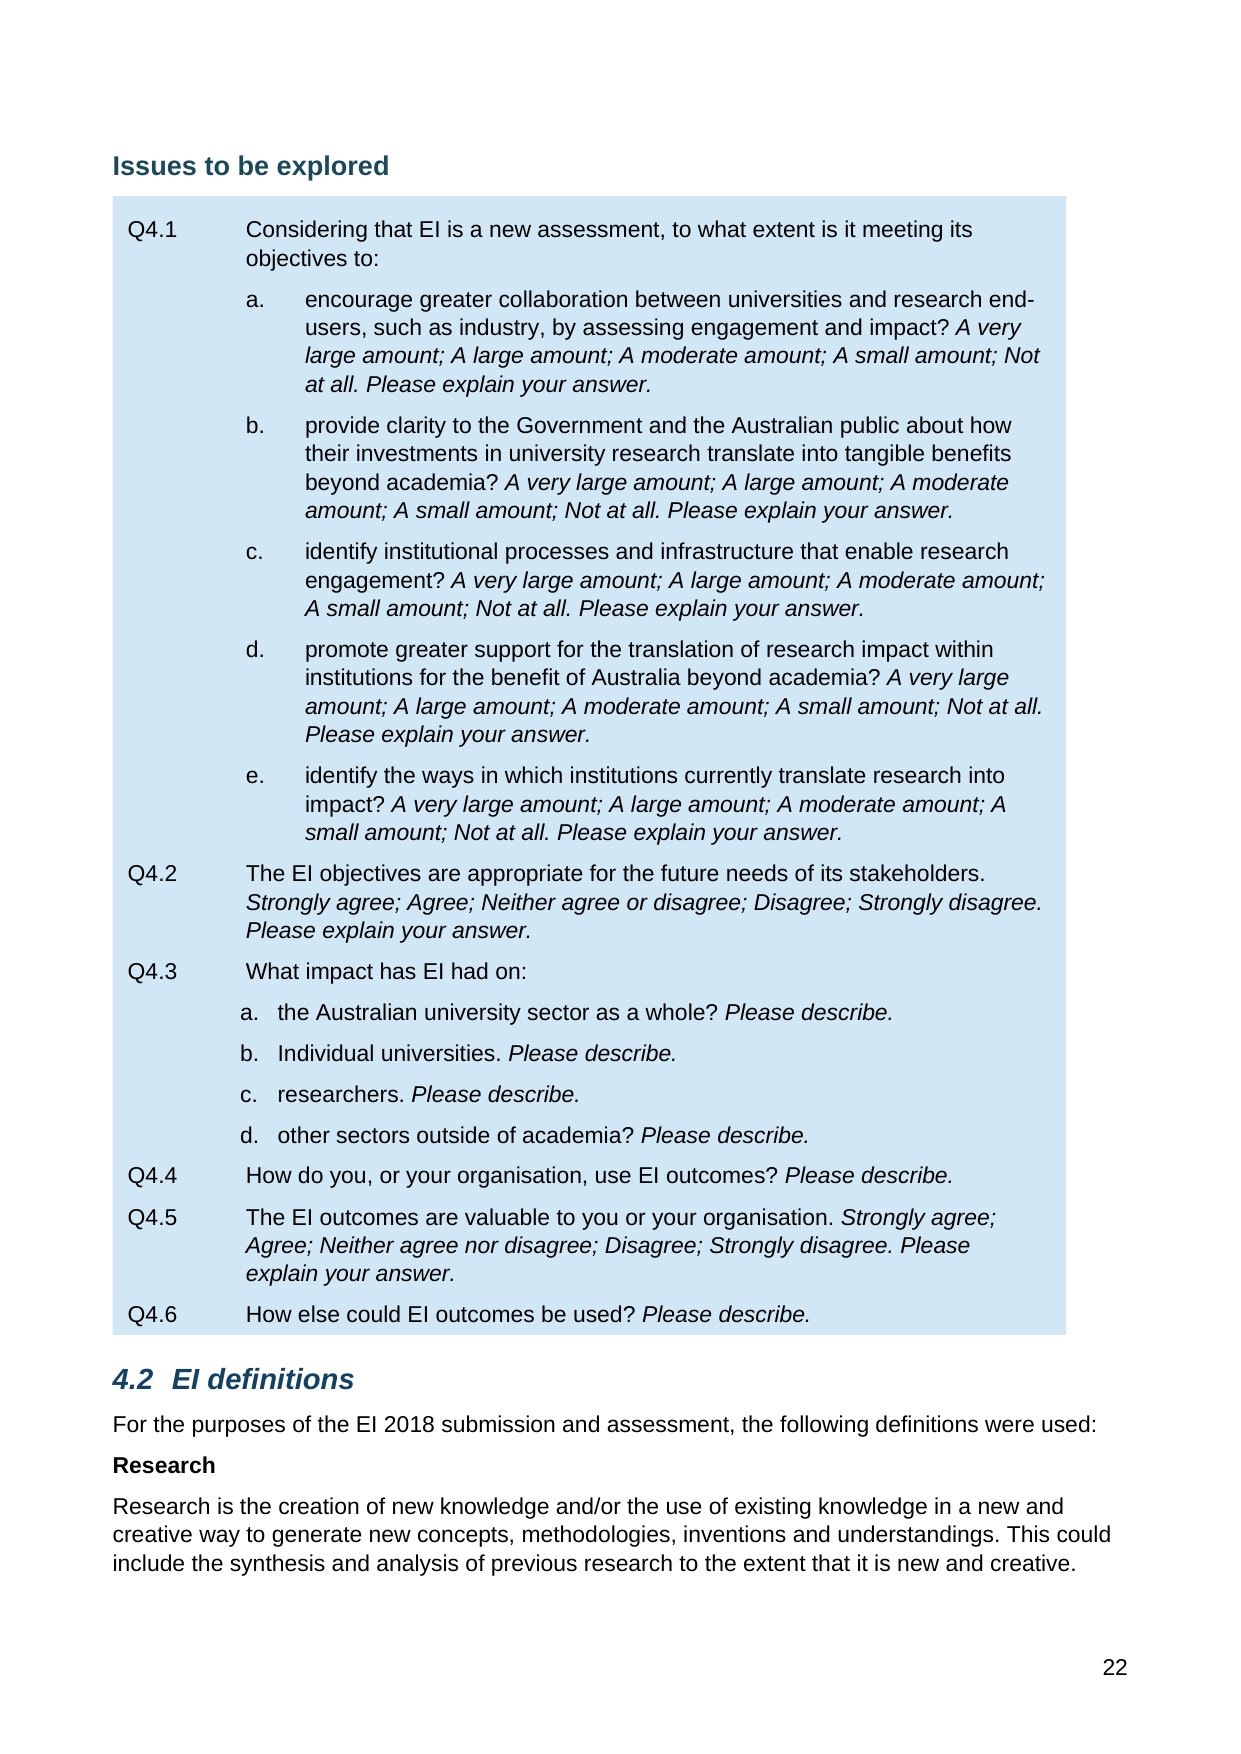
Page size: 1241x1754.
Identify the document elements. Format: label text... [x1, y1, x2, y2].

subtitle Issues to be explored [112, 150, 1128, 181]
text Research [112, 1452, 1128, 1478]
text Research is the creation of new knowledge and/or the use of existing knowledge in a new and creative way to generate new concepts, methodologies, inventions and understandings. This could include the synthesis and analysis of previous research to the extent that it is new and creative. [112, 1493, 1128, 1576]
subtitle 4.2 EI definitions [112, 1362, 1128, 1396]
text For the purposes of the EI 2018 submission and assessment, the following definitions were used: [112, 1411, 1128, 1437]
